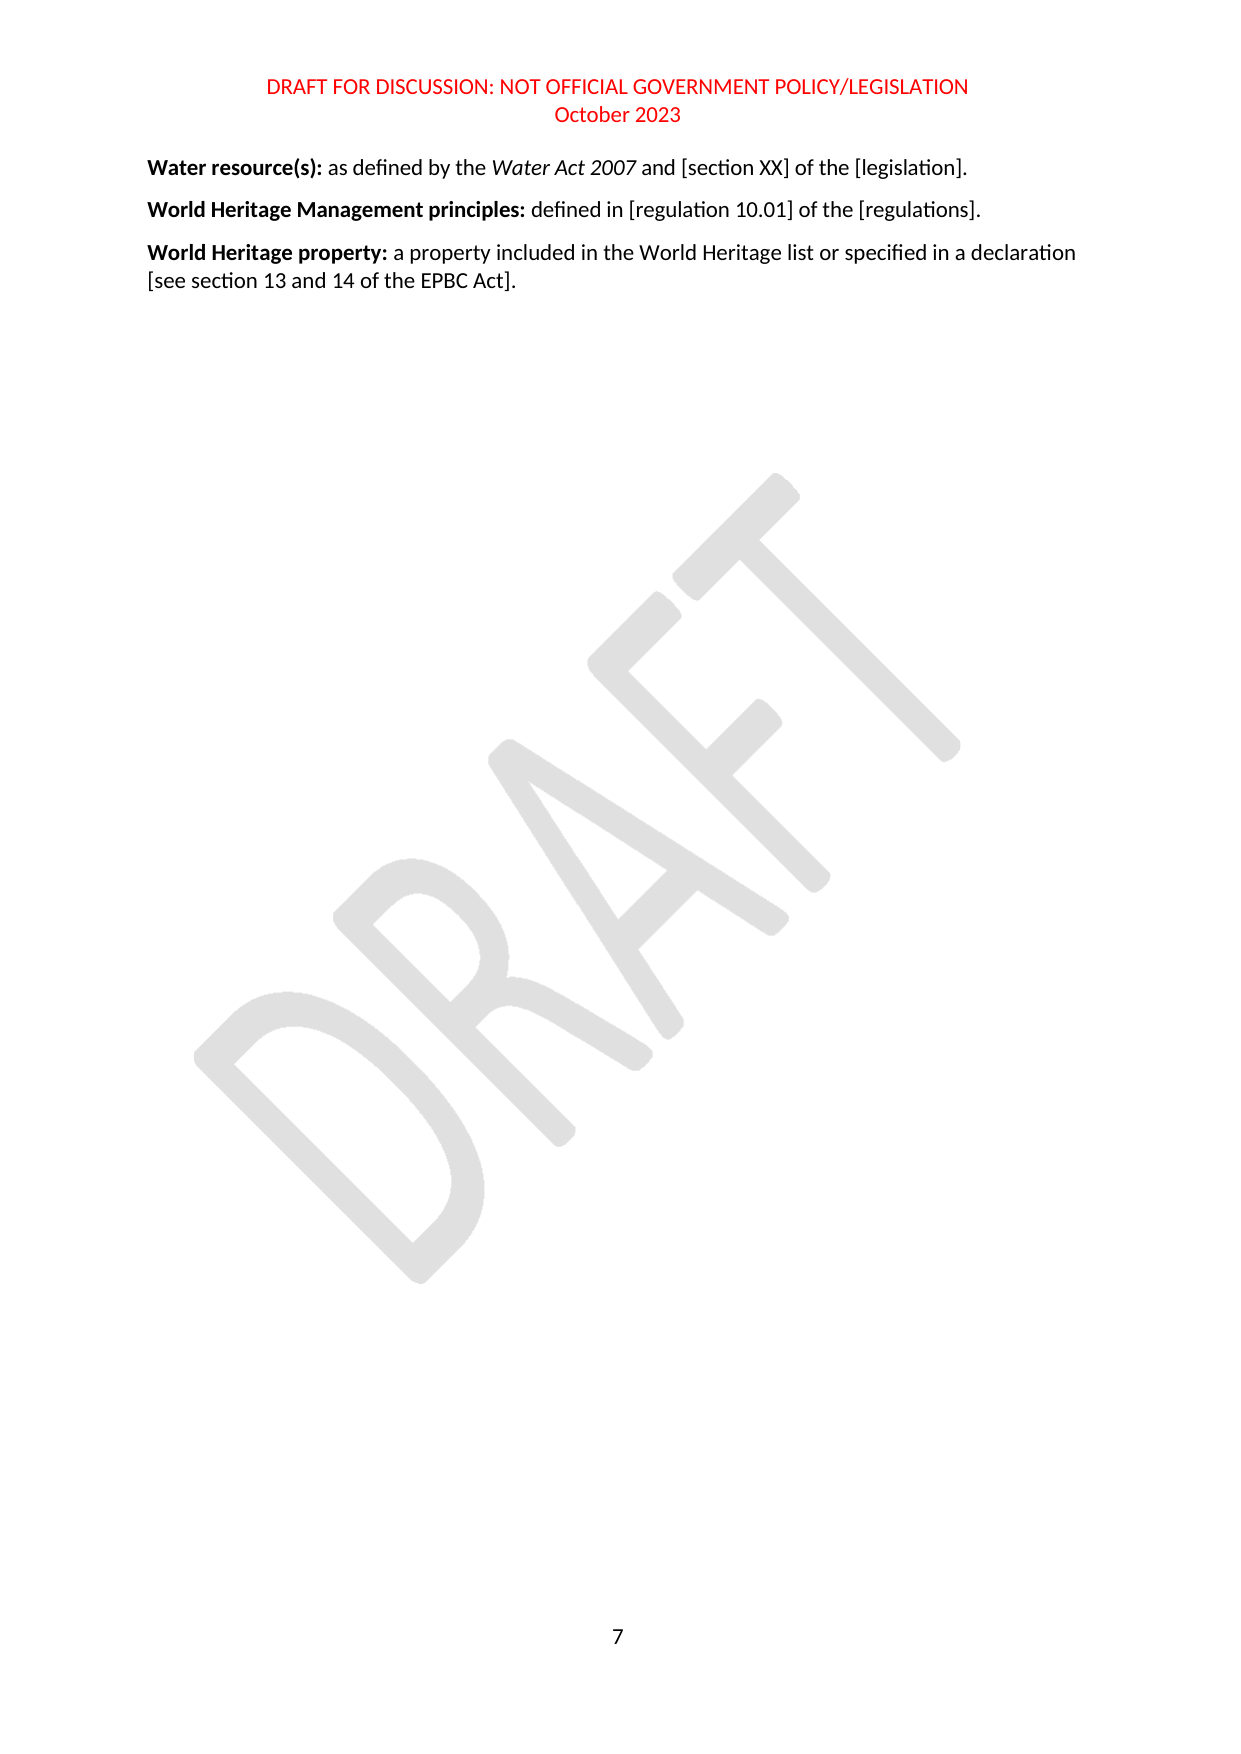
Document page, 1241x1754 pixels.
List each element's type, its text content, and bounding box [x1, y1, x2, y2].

picture [193, 473, 961, 1284]
text Water resource(s): as defined by the Water Act 2007 and [section XX] of the [legislation]. World Heritage Management principles: defined in [regulation 10.01] of the [regulations]. [147, 141, 991, 226]
text 7 [147, 1626, 1088, 1649]
text World Heritage property: a property included in the World Heritage list or specified in a declaration [see section 13 and 14 of the EPBC Act]. [147, 238, 1088, 294]
text DRAFT FOR DISCUSSION: NOT OFFICIAL GOVERNMENT POLICY/LEGISLATION [147, 76, 1088, 99]
text October 2023 [147, 104, 1088, 127]
